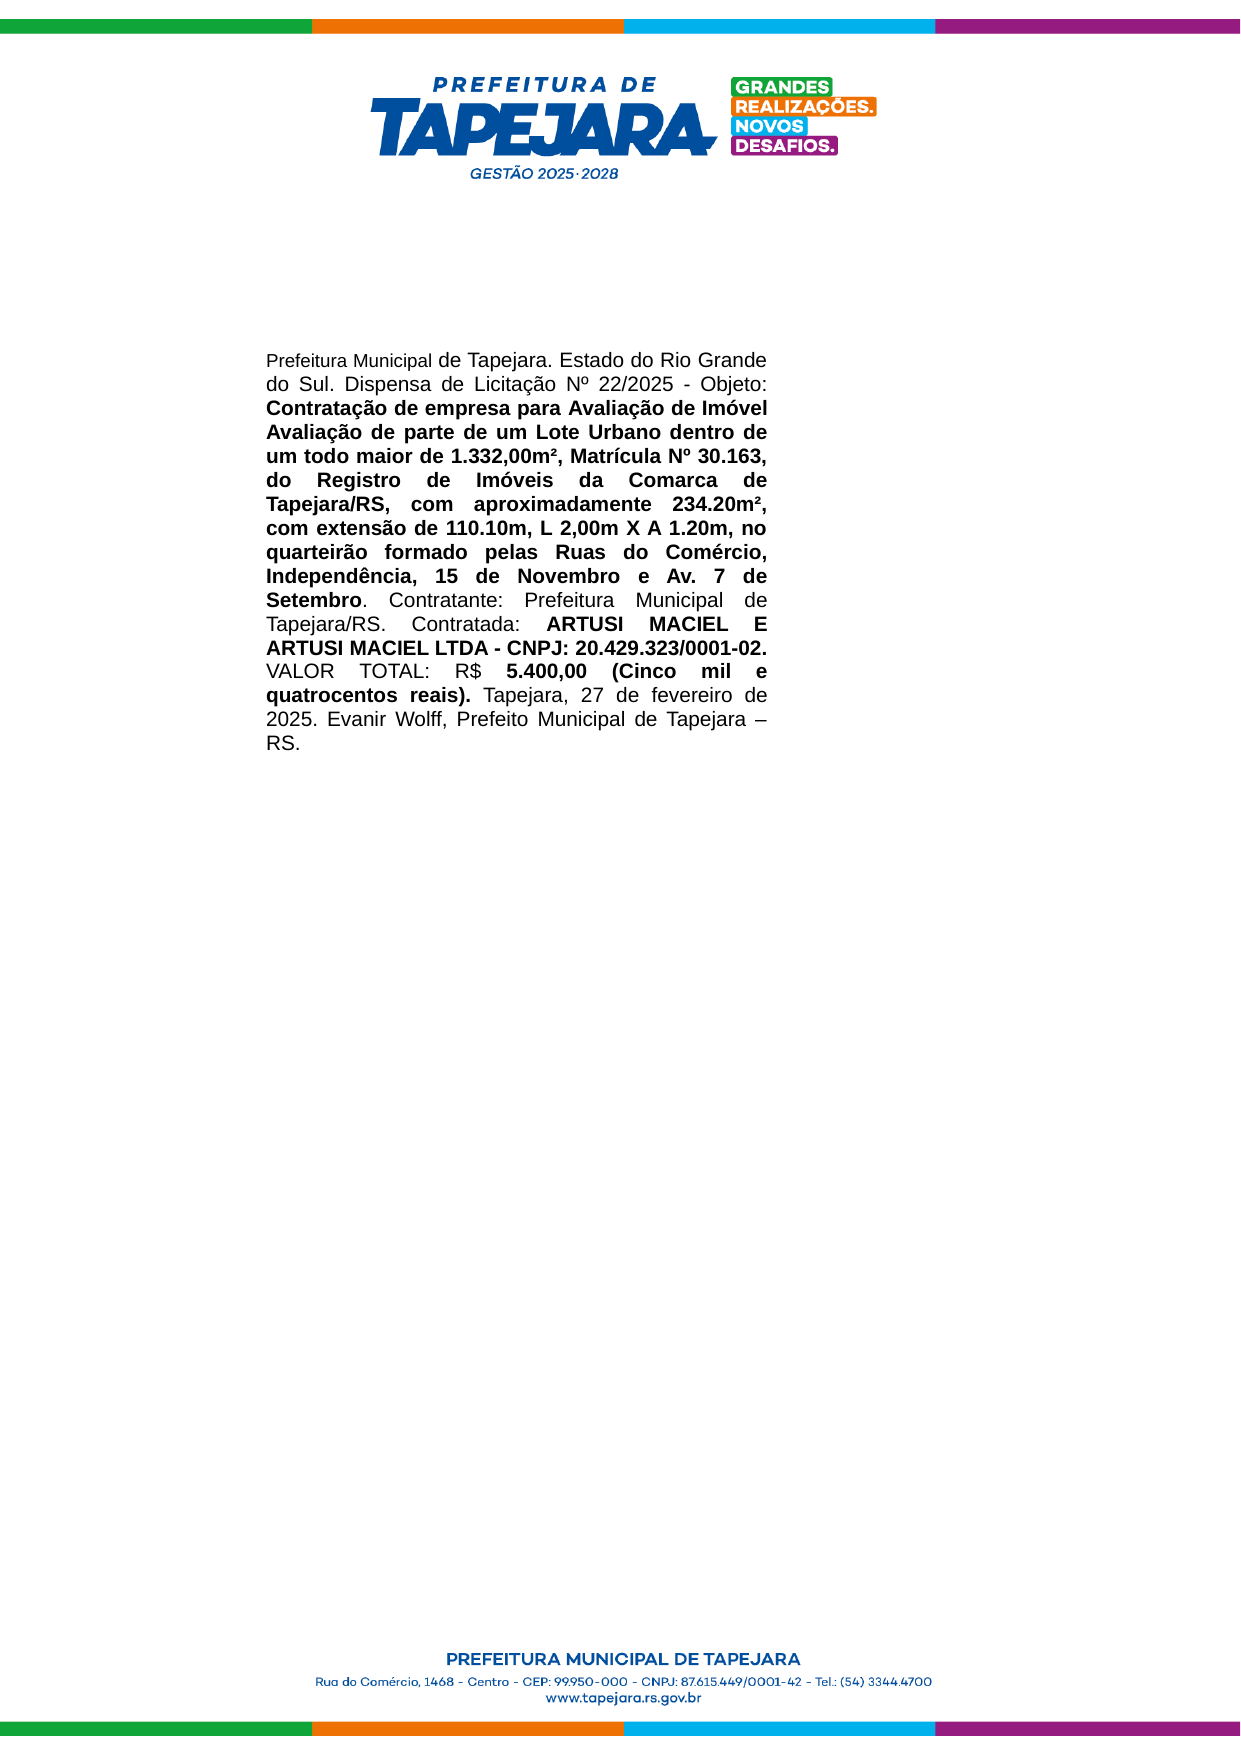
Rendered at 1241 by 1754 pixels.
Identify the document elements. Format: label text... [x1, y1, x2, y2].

text Prefeitura Municipal de Tapejara. Estado do Rio Grande do Sul. Dispensa de Licitação Nº 22/2025 - Objeto: Contratação de empresa para Avaliação de Imóvel Avaliação de parte de um Lote Urbano dentro de um todo maior de 1.332,00m², Matrícula Nº 30.163, do Registro de Imóveis da Comarca de Tapejara/RS, com aproximadamente 234.20m², com extensão de 110.10m, L 2,00m X A 1.20m, no quarteirão formado pelas Ruas do Comércio, Independência, 15 de Novembro e Av. 7 de Setembro. Contratante: Prefeitura Municipal de Tapejara/RS. Contratada: ARTUSI MACIEL E ARTUSI MACIEL LTDA - CNPJ: 20.429.323/0001-02. VALOR TOTAL: R$ 5.400,00 (Cinco mil e quatrocentos reais). Tapejara, 27 de fevereiro de 2025. Evanir Wolff, Prefeito Municipal de Tapejara – RS. [266, 348, 768, 755]
picture [0, 19, 1241, 1736]
